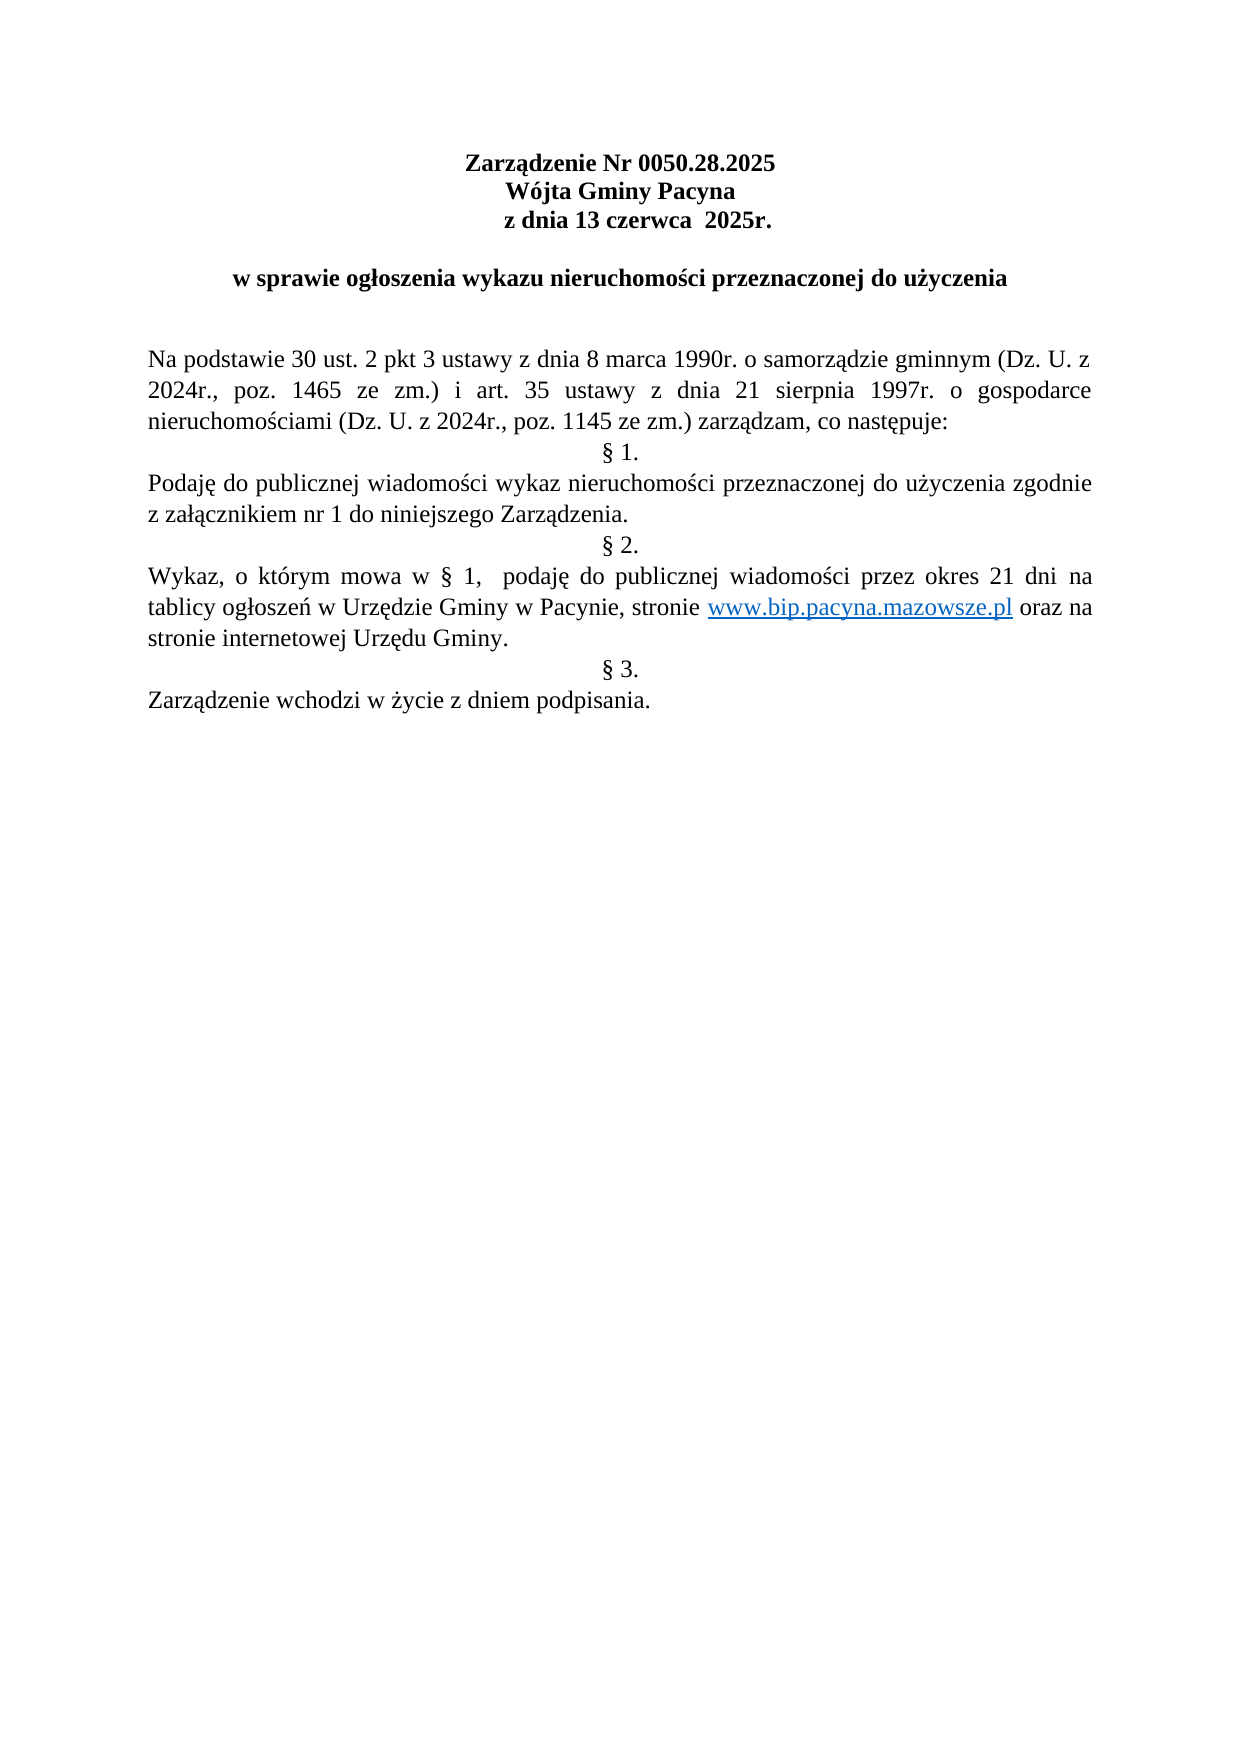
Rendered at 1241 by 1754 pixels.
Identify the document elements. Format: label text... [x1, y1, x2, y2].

text § 3. [148, 654, 1093, 683]
text Wykaz, o którym mowa w § 1, podaję do publicznej wiadomości przez okres 21 dni na tablicy ogłoszeń w Urzędzie Gminy w Pacynie, stronie www.bip.pacyna.mazowsze.pl oraz na stronie internetowej Urzędu Gminy. [148, 561, 1093, 652]
text § 1. [148, 437, 1093, 466]
text Zarządzenie wchodzi w życie z dniem podpisania. [148, 686, 1093, 714]
text Podaję do publicznej wiadomości wykaz nieruchomości przeznaczonej do użyczenia zgodnie z załącznikiem nr 1 do niniejszego Zarządzenia. [148, 468, 1093, 528]
text Zarządzenie Nr 0050.28.2025 [148, 148, 1093, 176]
text Wójta Gminy Pacyna [148, 176, 1093, 205]
text z dnia 13 czerwca 2025r. [148, 205, 1093, 234]
text § 2. [148, 530, 1093, 559]
text w sprawie ogłoszenia wykazu nieruchomości przeznaczonej do użyczenia [148, 263, 1093, 291]
text Na podstawie 30 ust. 2 pkt 3 ustawy z dnia 8 marca 1990r. o samorządzie gminnym (Dz. U. z 2024r., poz. 1465 ze zm.) i art. 35 ustawy z dnia 21 sierpnia 1997r. o gospodarce nieruchomościami (Dz. U. z 2024r., poz. 1145 ze zm.) zarządzam, co następuje: [148, 344, 1093, 435]
